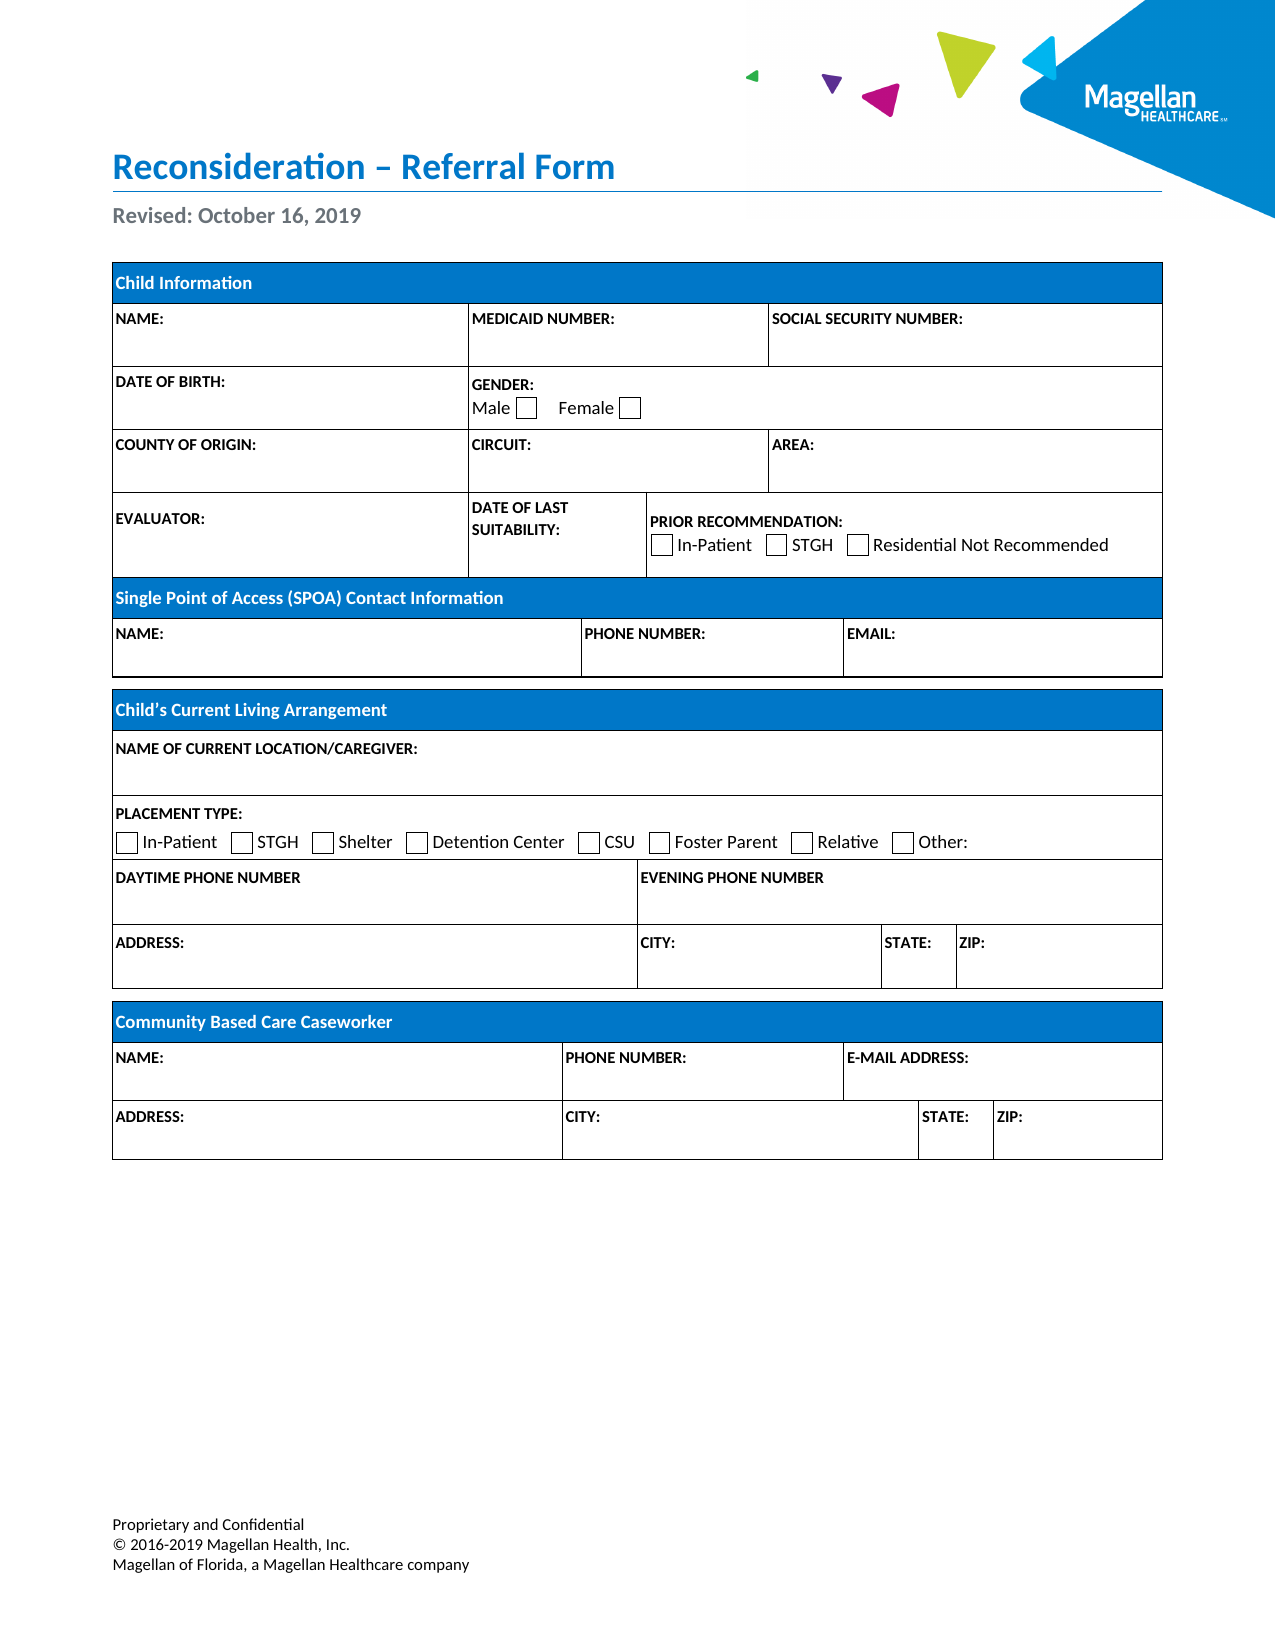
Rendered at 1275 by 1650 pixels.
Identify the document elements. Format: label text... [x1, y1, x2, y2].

table_cell Date of Birth: [113, 367, 468, 429]
table_cell Name: [113, 1043, 562, 1100]
table_cell : [113, 430, 468, 492]
table_cell Name of current location/Caregiver: [113, 731, 1162, 794]
table_cell Phone Number: [563, 1043, 843, 1100]
table_cell E-mail Address: [844, 1043, 1162, 1100]
table_cell Single Point of Access (SPOA) Contact Information [113, 578, 1162, 618]
table_cell State: [919, 1101, 993, 1159]
picture [1183, 92, 1195, 107]
table_cell placement type: In-Patient STGH Shelter CSU Foster Parent Relative Other: [113, 796, 1162, 859]
table_cell medicaid number: [469, 304, 768, 366]
title Reconsideration – Referral Form [112, 97, 1162, 192]
table_header Child Information [113, 263, 1162, 303]
text Revised: October 16, 2019 [112, 202, 1162, 230]
picture [746, 0, 1143, 97]
picture [746, 171, 1273, 219]
table_cell Zip: [957, 925, 1162, 988]
table_cell Date of Last Suitability: [469, 493, 646, 577]
table_cell Address: [113, 1101, 562, 1159]
table_cell State: [882, 925, 956, 988]
table_cell City: [638, 925, 881, 988]
table_header Child’s Current Living Arrangement [113, 690, 1162, 730]
table_cell Social Security Number: [769, 304, 1162, 366]
picture [1168, 92, 1180, 107]
table_header Community Based Care Caseworker [113, 1002, 1162, 1042]
picture [1112, 92, 1122, 97]
table_cell Area: [769, 430, 1162, 492]
table_cell NAME: [113, 619, 581, 676]
table_cell evening phone number [638, 860, 1162, 924]
table_cell Address: [113, 925, 637, 988]
table_cell Zip: [994, 1101, 1162, 1159]
table_cell EMAIL: [844, 619, 1162, 676]
picture [1141, 92, 1152, 97]
picture [1125, 92, 1138, 97]
table_cell City: [563, 1101, 918, 1159]
table_cell NAME: [113, 304, 468, 366]
table_cell Phone number: [582, 619, 843, 676]
picture [1086, 85, 1095, 97]
table_cell Prior Recommendation: In-Patient STGH Residential Not Recommended [647, 493, 1162, 577]
table_cell Daytime phone number [113, 860, 637, 924]
picture [1180, 112, 1185, 120]
table_cell Evaluator: [113, 493, 468, 577]
table_cell Circuit: [469, 430, 768, 492]
picture [1098, 85, 1107, 97]
table_cell Gender: Male Female [469, 367, 1162, 429]
